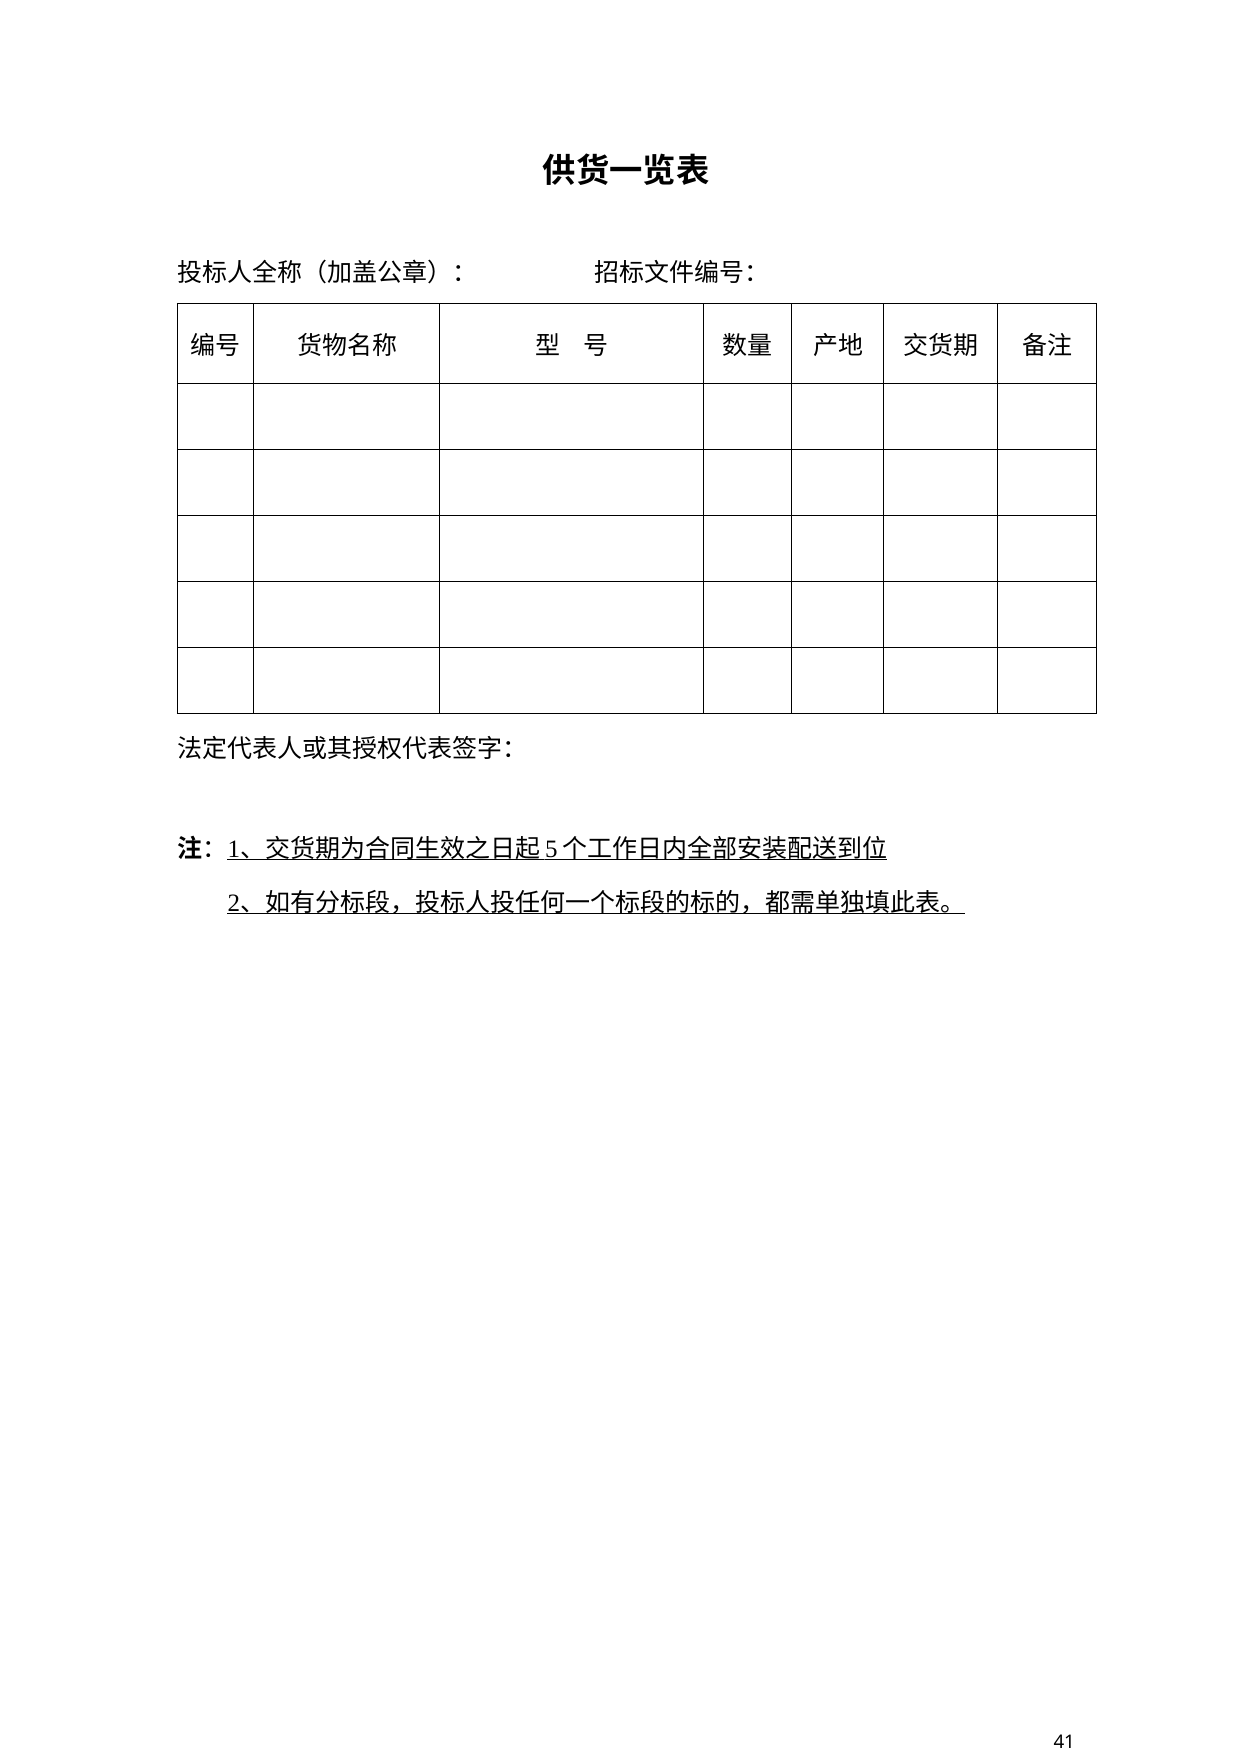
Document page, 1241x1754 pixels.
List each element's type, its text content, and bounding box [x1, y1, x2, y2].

text 注：1、交货期为合同生效之日起5个工作日内全部安装配送到位 [177, 814, 1075, 868]
table_cell [704, 384, 791, 449]
table_header 编号 [178, 304, 253, 383]
table_cell [884, 582, 997, 647]
table_cell [998, 648, 1096, 713]
table_cell [792, 582, 883, 647]
table_cell [792, 450, 883, 515]
table_cell [704, 582, 791, 647]
table_cell [254, 516, 439, 581]
table_cell [884, 516, 997, 581]
table_cell [884, 450, 997, 515]
text 投标人全称（加盖公章）： 招标文件编号： [177, 238, 1075, 303]
table_cell [704, 516, 791, 581]
table_cell [440, 648, 703, 713]
table_header 交货期 [884, 304, 997, 383]
table_header 数量 [704, 304, 791, 383]
table_cell [178, 516, 253, 581]
text 2、如有分标段，投标人投任何一个标段的标的，都需单独填此表。 [177, 868, 1075, 922]
table_header 产地 [792, 304, 883, 383]
table_cell [998, 516, 1096, 581]
table_cell [440, 450, 703, 515]
text 供货一览表 [177, 135, 1075, 200]
table_cell [884, 384, 997, 449]
text 法定代表人或其授权代表签字： [177, 714, 1075, 768]
table_cell [440, 516, 703, 581]
table_cell [178, 648, 253, 713]
table_cell [254, 384, 439, 449]
table_header 货物名称 [254, 304, 439, 383]
table_cell [178, 384, 253, 449]
table_cell [254, 450, 439, 515]
table_header 备注 [998, 304, 1096, 383]
table_cell [792, 516, 883, 581]
table_header 型 号 [440, 304, 703, 383]
table_cell [178, 450, 253, 515]
table_cell [254, 648, 439, 713]
table_cell [178, 582, 253, 647]
table_cell [792, 648, 883, 713]
table_cell [440, 384, 703, 449]
table_cell [998, 450, 1096, 515]
table_cell [998, 582, 1096, 647]
table_cell [440, 582, 703, 647]
table_cell [704, 648, 791, 713]
table_cell [254, 582, 439, 647]
table_cell [704, 450, 791, 515]
table_cell [792, 384, 883, 449]
table_cell [998, 384, 1096, 449]
table_cell [884, 648, 997, 713]
